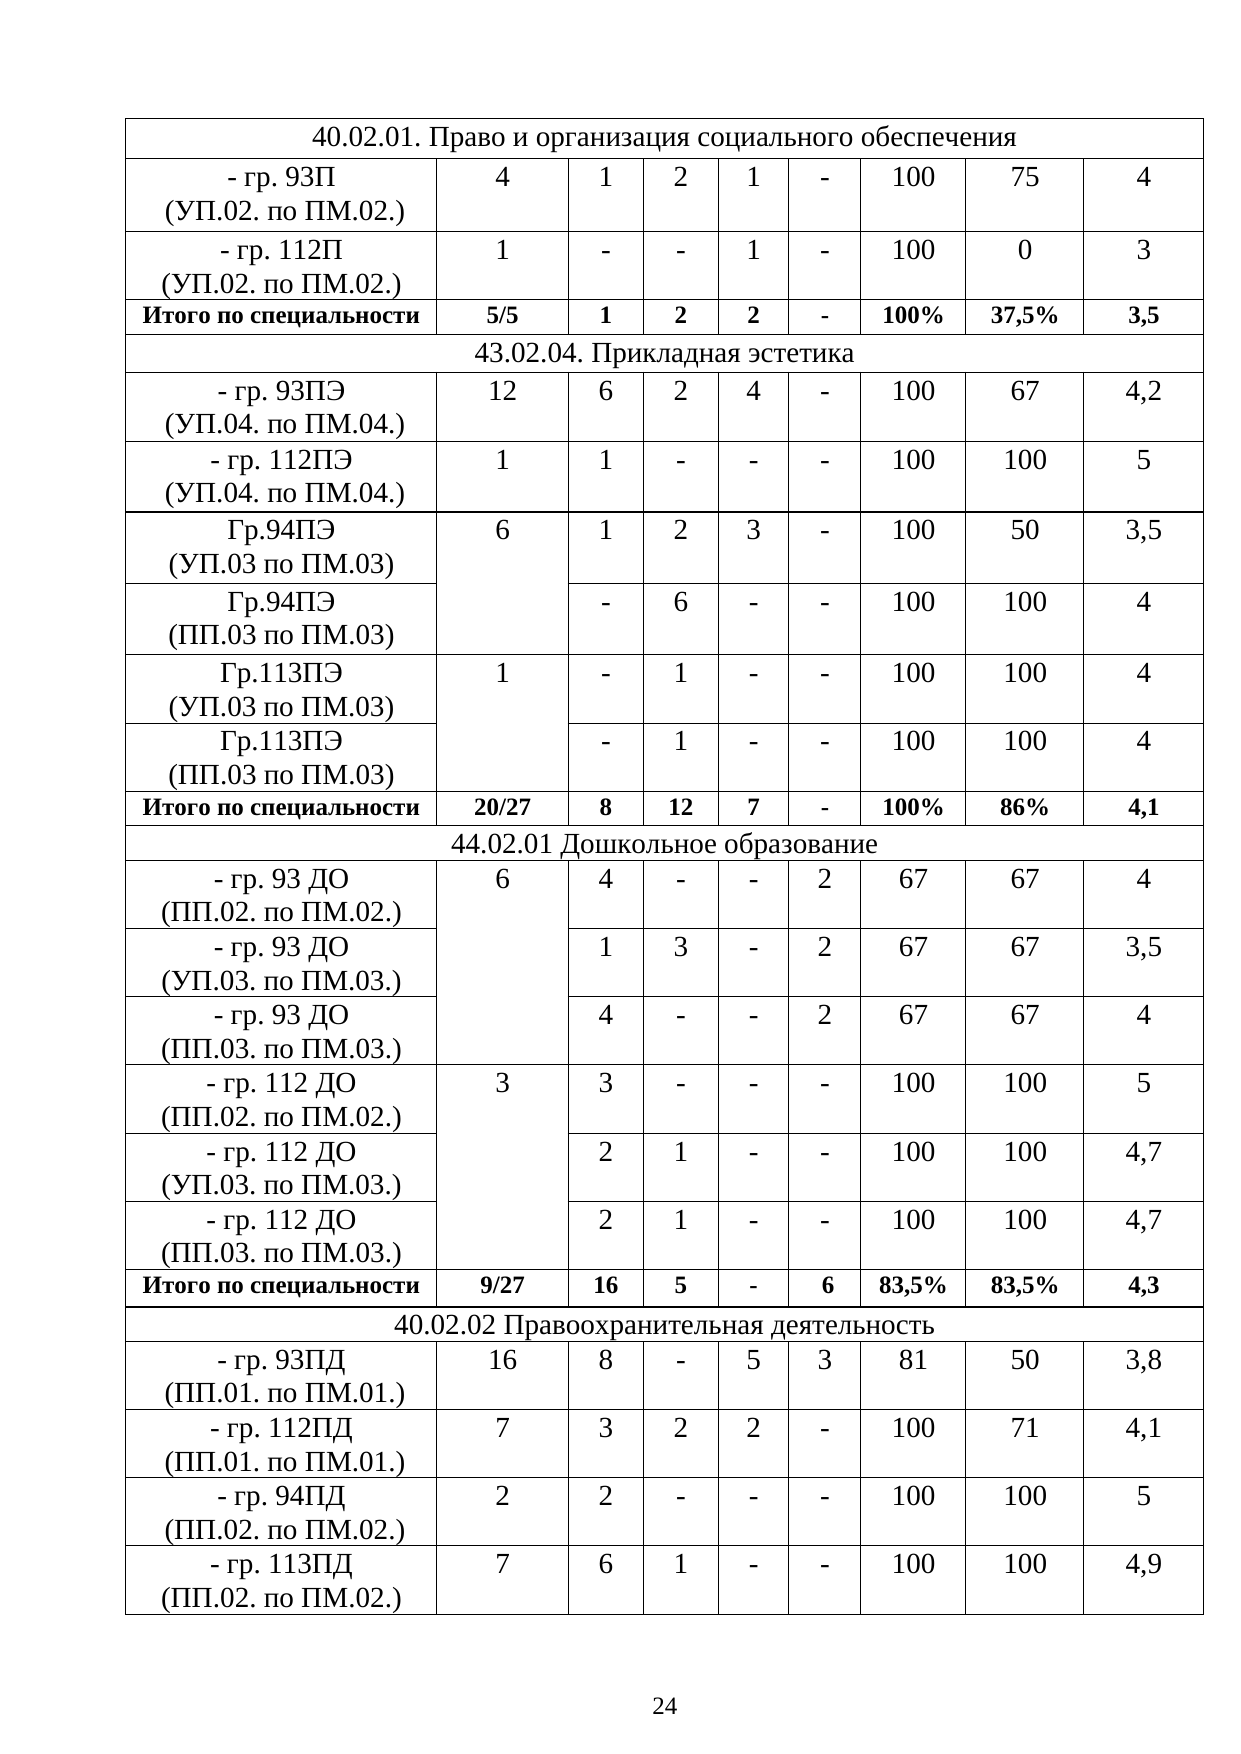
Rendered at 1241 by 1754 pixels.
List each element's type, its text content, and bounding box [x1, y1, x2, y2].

table_cell 2 [719, 300, 788, 334]
table_cell 86% [966, 792, 1083, 825]
table_cell - [569, 655, 643, 722]
table_cell 6 [437, 513, 568, 654]
table_cell 1 [719, 232, 788, 299]
table_cell 7 [437, 1546, 568, 1613]
table_cell 100 [966, 1065, 1083, 1133]
table_cell 100 [966, 1134, 1083, 1201]
table_cell 2 [644, 373, 718, 441]
table_cell 67 [861, 997, 965, 1064]
table_cell 4 [569, 861, 643, 928]
table_cell 1 [569, 300, 643, 334]
table_cell 1 [644, 724, 718, 791]
table_cell 4,7 [1084, 1202, 1203, 1269]
table_cell - [789, 724, 860, 791]
table_cell - гр. 113ПД (ПП.02. по ПМ.02.) [126, 1546, 436, 1613]
table_cell 100 [966, 1202, 1083, 1269]
table_cell - гр. 112 ДО (УП.03. по ПМ.03.) [126, 1134, 436, 1201]
table_cell 5/5 [437, 300, 568, 334]
table_cell 5 [1084, 1478, 1203, 1545]
table_cell Гр.94ПЭ (УП.03 по ПМ.03) [126, 513, 436, 583]
table_cell - [644, 1342, 718, 1409]
table_cell 100 [861, 1478, 965, 1545]
table_cell 67 [966, 929, 1083, 996]
table_cell 4,9 [1084, 1546, 1203, 1613]
table_cell 100 [861, 1065, 965, 1133]
table_cell 100 [861, 1546, 965, 1613]
table_cell 37,5% [966, 300, 1083, 334]
table_cell 2 [719, 1410, 788, 1477]
table_cell - [789, 232, 860, 299]
table_cell Гр.94ПЭ (ПП.03 по ПМ.03) [126, 584, 436, 654]
table_cell - [719, 442, 788, 511]
table_cell - [719, 1202, 788, 1269]
table_cell 5 [644, 1270, 718, 1306]
table_cell 100 [861, 1202, 965, 1269]
table_cell - [719, 1546, 788, 1613]
table_cell 5 [1084, 1065, 1203, 1133]
table_cell 4,3 [1084, 1270, 1203, 1306]
table_cell 100 [966, 1546, 1083, 1613]
table_cell 6 [569, 373, 643, 441]
table_cell 4,1 [1084, 1410, 1203, 1477]
table_cell 12 [644, 792, 718, 825]
table_cell 6 [789, 1270, 860, 1306]
table_cell - гр. 112 ДО (ПП.02. по ПМ.02.) [126, 1065, 436, 1133]
table_cell 2 [644, 1410, 718, 1477]
table_cell - [789, 159, 860, 231]
table_cell 83,5% [861, 1270, 965, 1306]
table_cell 100 [861, 1134, 965, 1201]
table_cell - [719, 724, 788, 791]
table_cell 2 [569, 1134, 643, 1201]
table_cell - [789, 1202, 860, 1269]
table_cell 67 [966, 373, 1083, 441]
table_cell 100 [966, 584, 1083, 654]
table_cell 100 [966, 655, 1083, 722]
table_cell 44.02.01 Дошкольное образование [126, 826, 1203, 860]
table_cell 1 [644, 1202, 718, 1269]
table_cell - [719, 1065, 788, 1133]
table_cell 43.02.04. Прикладная эстетика [126, 335, 1203, 372]
table_cell 1 [569, 929, 643, 996]
table_cell - [644, 232, 718, 299]
table_cell 7 [437, 1410, 568, 1477]
table_cell - [719, 655, 788, 722]
table_cell 16 [569, 1270, 643, 1306]
table_cell 3 [569, 1410, 643, 1477]
table_cell 100 [861, 655, 965, 722]
table_cell 4 [1084, 584, 1203, 654]
table_cell 67 [966, 997, 1083, 1064]
table_cell - гр. 93ПД (ПП.01. по ПМ.01.) [126, 1342, 436, 1409]
table_cell - [719, 1478, 788, 1545]
table_cell - гр. 112П (УП.02. по ПМ.02.) [126, 232, 436, 299]
table_cell Итого по специальности [126, 1270, 436, 1306]
table_cell 2 [789, 929, 860, 996]
table_cell - гр. 93 ДО (ПП.02. по ПМ.02.) [126, 861, 436, 928]
table_cell 1 [644, 655, 718, 722]
table_cell 100 [861, 232, 965, 299]
table_cell 6 [644, 584, 718, 654]
table_cell 1 [569, 159, 643, 231]
table_cell - [789, 584, 860, 654]
table_cell 2 [569, 1478, 643, 1545]
table_cell - [789, 792, 860, 825]
table_cell 100 [861, 724, 965, 791]
table_cell 4 [1084, 724, 1203, 791]
table_cell 4 [1084, 159, 1203, 231]
table_cell - [719, 861, 788, 928]
table_cell 12 [437, 373, 568, 441]
table_cell 71 [966, 1410, 1083, 1477]
table_cell 2 [789, 997, 860, 1064]
table_cell 6 [437, 861, 568, 1064]
table_cell 1 [437, 442, 568, 511]
table_cell 3 [789, 1342, 860, 1409]
table_cell - [789, 513, 860, 583]
table_cell 1 [644, 1134, 718, 1201]
table_cell - гр. 93 ДО (УП.03. по ПМ.03.) [126, 929, 436, 996]
table_cell - гр. 112 ДО (ПП.03. по ПМ.03.) [126, 1202, 436, 1269]
table_cell 1 [437, 232, 568, 299]
table_cell - [789, 655, 860, 722]
table_cell - [644, 1478, 718, 1545]
table_cell 3,8 [1084, 1342, 1203, 1409]
table_cell 100 [966, 1478, 1083, 1545]
table_cell 2 [644, 513, 718, 583]
table_cell 4 [1084, 655, 1203, 722]
table_cell 9/27 [437, 1270, 568, 1306]
table_cell 100 [861, 159, 965, 231]
table_cell 83,5% [966, 1270, 1083, 1306]
table_cell - [789, 1546, 860, 1613]
table_cell 4 [1084, 997, 1203, 1064]
table_cell 3 [1084, 232, 1203, 299]
table_cell - [719, 584, 788, 654]
table_cell 67 [966, 861, 1083, 928]
table_cell - [644, 1065, 718, 1133]
table_cell 3 [719, 513, 788, 583]
table_cell 4 [1084, 861, 1203, 928]
table_cell 3 [437, 1065, 568, 1269]
table_cell - [789, 442, 860, 511]
table_cell - гр. 112ПЭ (УП.04. по ПМ.04.) [126, 442, 436, 511]
table_cell - [644, 442, 718, 511]
table_cell 3,5 [1084, 513, 1203, 583]
table_cell 1 [644, 1546, 718, 1613]
table_cell 7 [719, 792, 788, 825]
table_cell 67 [861, 929, 965, 996]
table_cell 100 [861, 1410, 965, 1477]
table_cell 2 [569, 1202, 643, 1269]
table_cell 3,5 [1084, 300, 1203, 334]
table_cell 4 [569, 997, 643, 1064]
table_cell Гр.113ПЭ (ПП.03 по ПМ.03) [126, 724, 436, 791]
table_cell 100 [966, 442, 1083, 511]
table_cell 8 [569, 1342, 643, 1409]
table_cell Итого по специальности [126, 300, 436, 334]
table_cell 1 [569, 513, 643, 583]
table_cell 20/27 [437, 792, 568, 825]
table_cell 0 [966, 232, 1083, 299]
table_cell 8 [569, 792, 643, 825]
table_cell - [719, 929, 788, 996]
table_cell - [789, 1134, 860, 1201]
table_cell 6 [569, 1546, 643, 1613]
table_cell 2 [644, 300, 718, 334]
table_cell 2 [789, 861, 860, 928]
table_cell - гр. 93 ДО (ПП.03. по ПМ.03.) [126, 997, 436, 1064]
table_cell - [569, 724, 643, 791]
table_cell - гр. 112ПД (ПП.01. по ПМ.01.) [126, 1410, 436, 1477]
table_cell - [719, 997, 788, 1064]
table_cell 75 [966, 159, 1083, 231]
table_cell 100 [861, 373, 965, 441]
table_cell 100 [861, 513, 965, 583]
table_cell 1 [719, 159, 788, 231]
table_cell 40.02.02 Правоохранительная деятельность [126, 1308, 1203, 1341]
table_cell - [789, 300, 860, 334]
table_cell 67 [861, 861, 965, 928]
table_cell 4 [437, 159, 568, 231]
table_cell 4 [719, 373, 788, 441]
table_cell 1 [437, 655, 568, 791]
table_cell - [644, 861, 718, 928]
table_cell - гр. 94ПД (ПП.02. по ПМ.02.) [126, 1478, 436, 1545]
table_cell 2 [644, 159, 718, 231]
table_cell 100% [861, 792, 965, 825]
table_cell - [789, 1478, 860, 1545]
table_cell - [644, 997, 718, 1064]
table_cell 4,1 [1084, 792, 1203, 825]
table_cell 3,5 [1084, 929, 1203, 996]
table_cell 4,2 [1084, 373, 1203, 441]
table_cell 5 [1084, 442, 1203, 511]
table_cell - [789, 373, 860, 441]
table_cell 3 [644, 929, 718, 996]
table_cell 100 [861, 442, 965, 511]
table_cell 81 [861, 1342, 965, 1409]
table_cell 4,7 [1084, 1134, 1203, 1201]
table_cell - [789, 1410, 860, 1477]
table_cell 2 [437, 1478, 568, 1545]
table_cell 50 [966, 1342, 1083, 1409]
table_cell 1 [569, 442, 643, 511]
table_cell 40.02.01. Право и организация социального обеспечения [126, 119, 1203, 158]
table_cell - [569, 584, 643, 654]
table_cell - [569, 232, 643, 299]
table_cell Итого по специальности [126, 792, 436, 825]
table_cell 100 [966, 724, 1083, 791]
table_cell - [719, 1134, 788, 1201]
table_cell 16 [437, 1342, 568, 1409]
table_cell - [789, 1065, 860, 1133]
table_cell - [719, 1270, 788, 1306]
table_cell 50 [966, 513, 1083, 583]
table_cell - гр. 93П (УП.02. по ПМ.02.) [126, 159, 436, 231]
table_cell Гр.113ПЭ (УП.03 по ПМ.03) [126, 655, 436, 722]
table_cell 5 [719, 1342, 788, 1409]
table_cell 3 [569, 1065, 643, 1133]
table_cell - гр. 93ПЭ (УП.04. по ПМ.04.) [126, 373, 436, 441]
table_cell 100% [861, 300, 965, 334]
table_cell 100 [861, 584, 965, 654]
